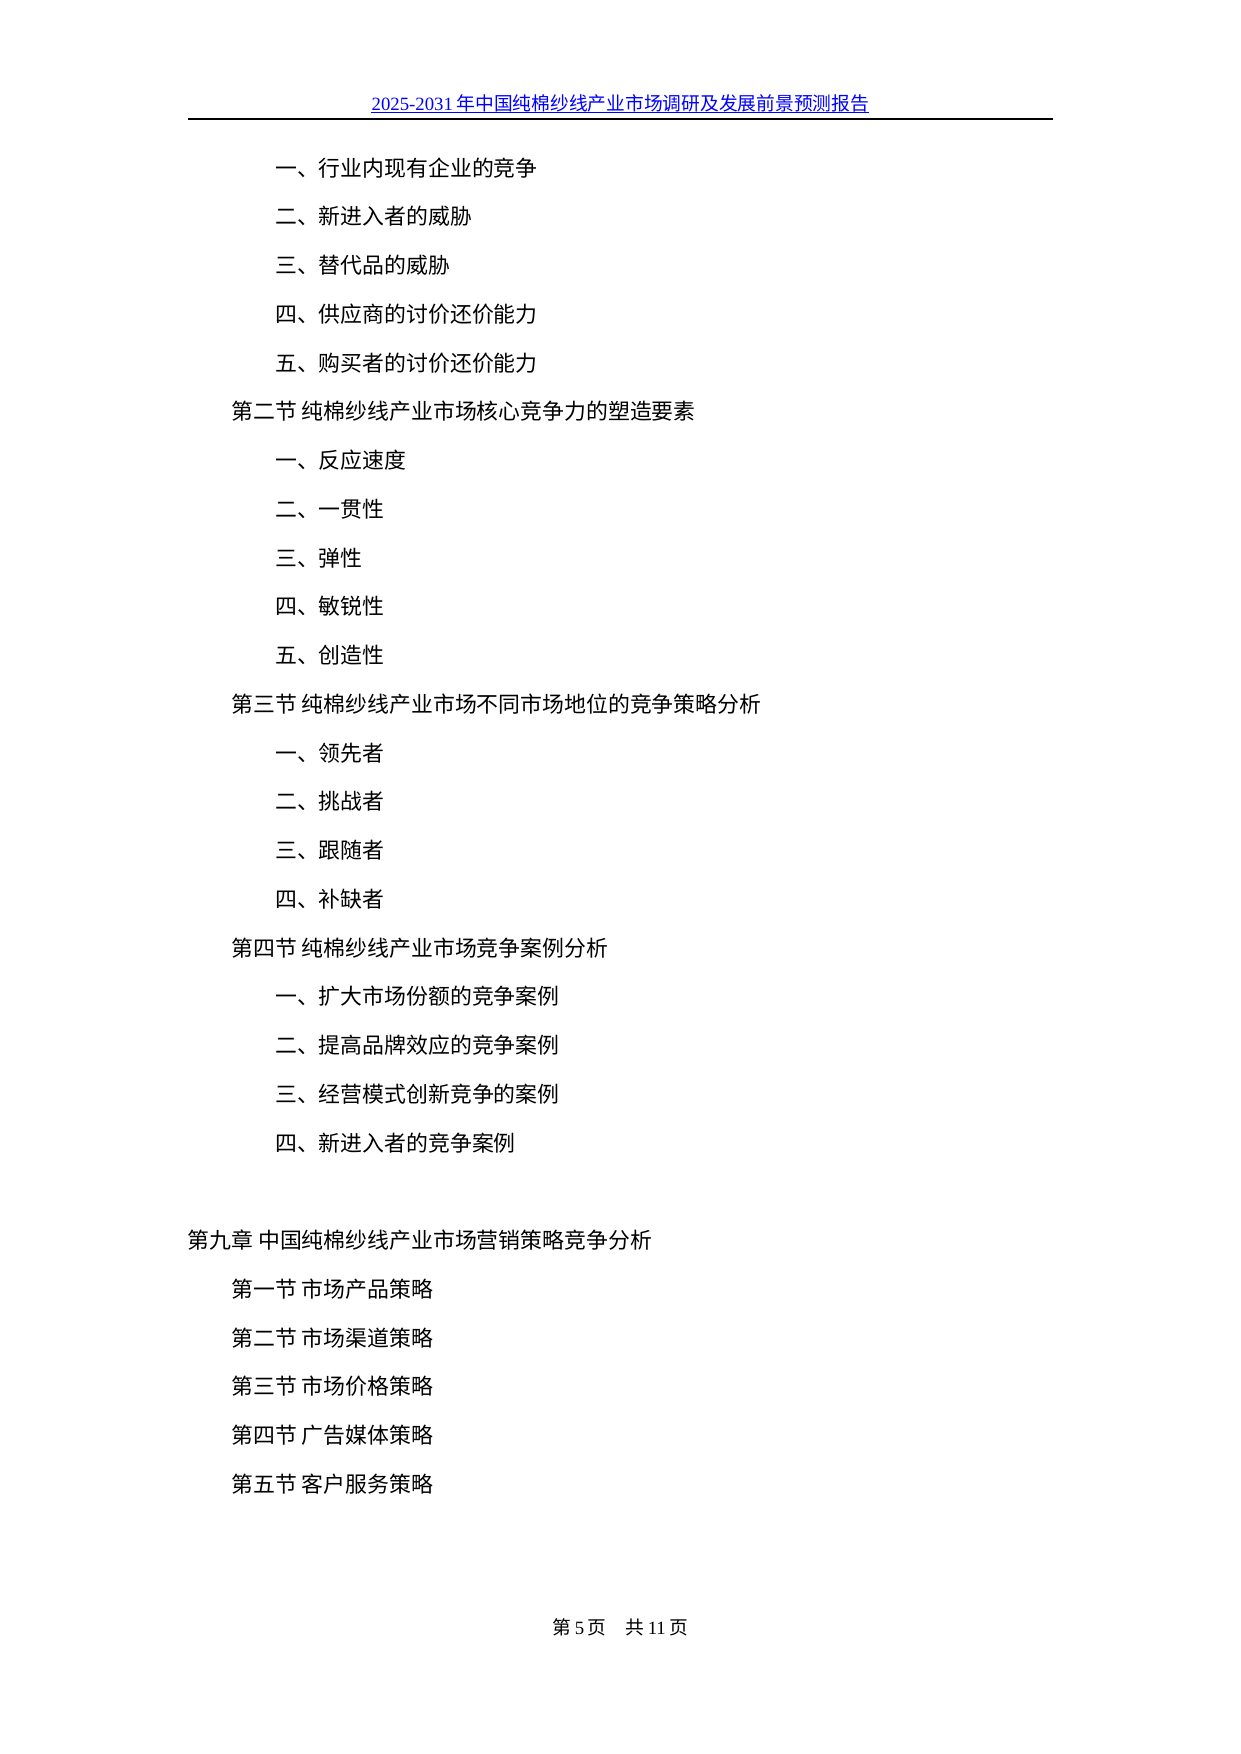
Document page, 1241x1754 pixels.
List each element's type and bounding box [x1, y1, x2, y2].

text [187, 150, 1053, 1499]
